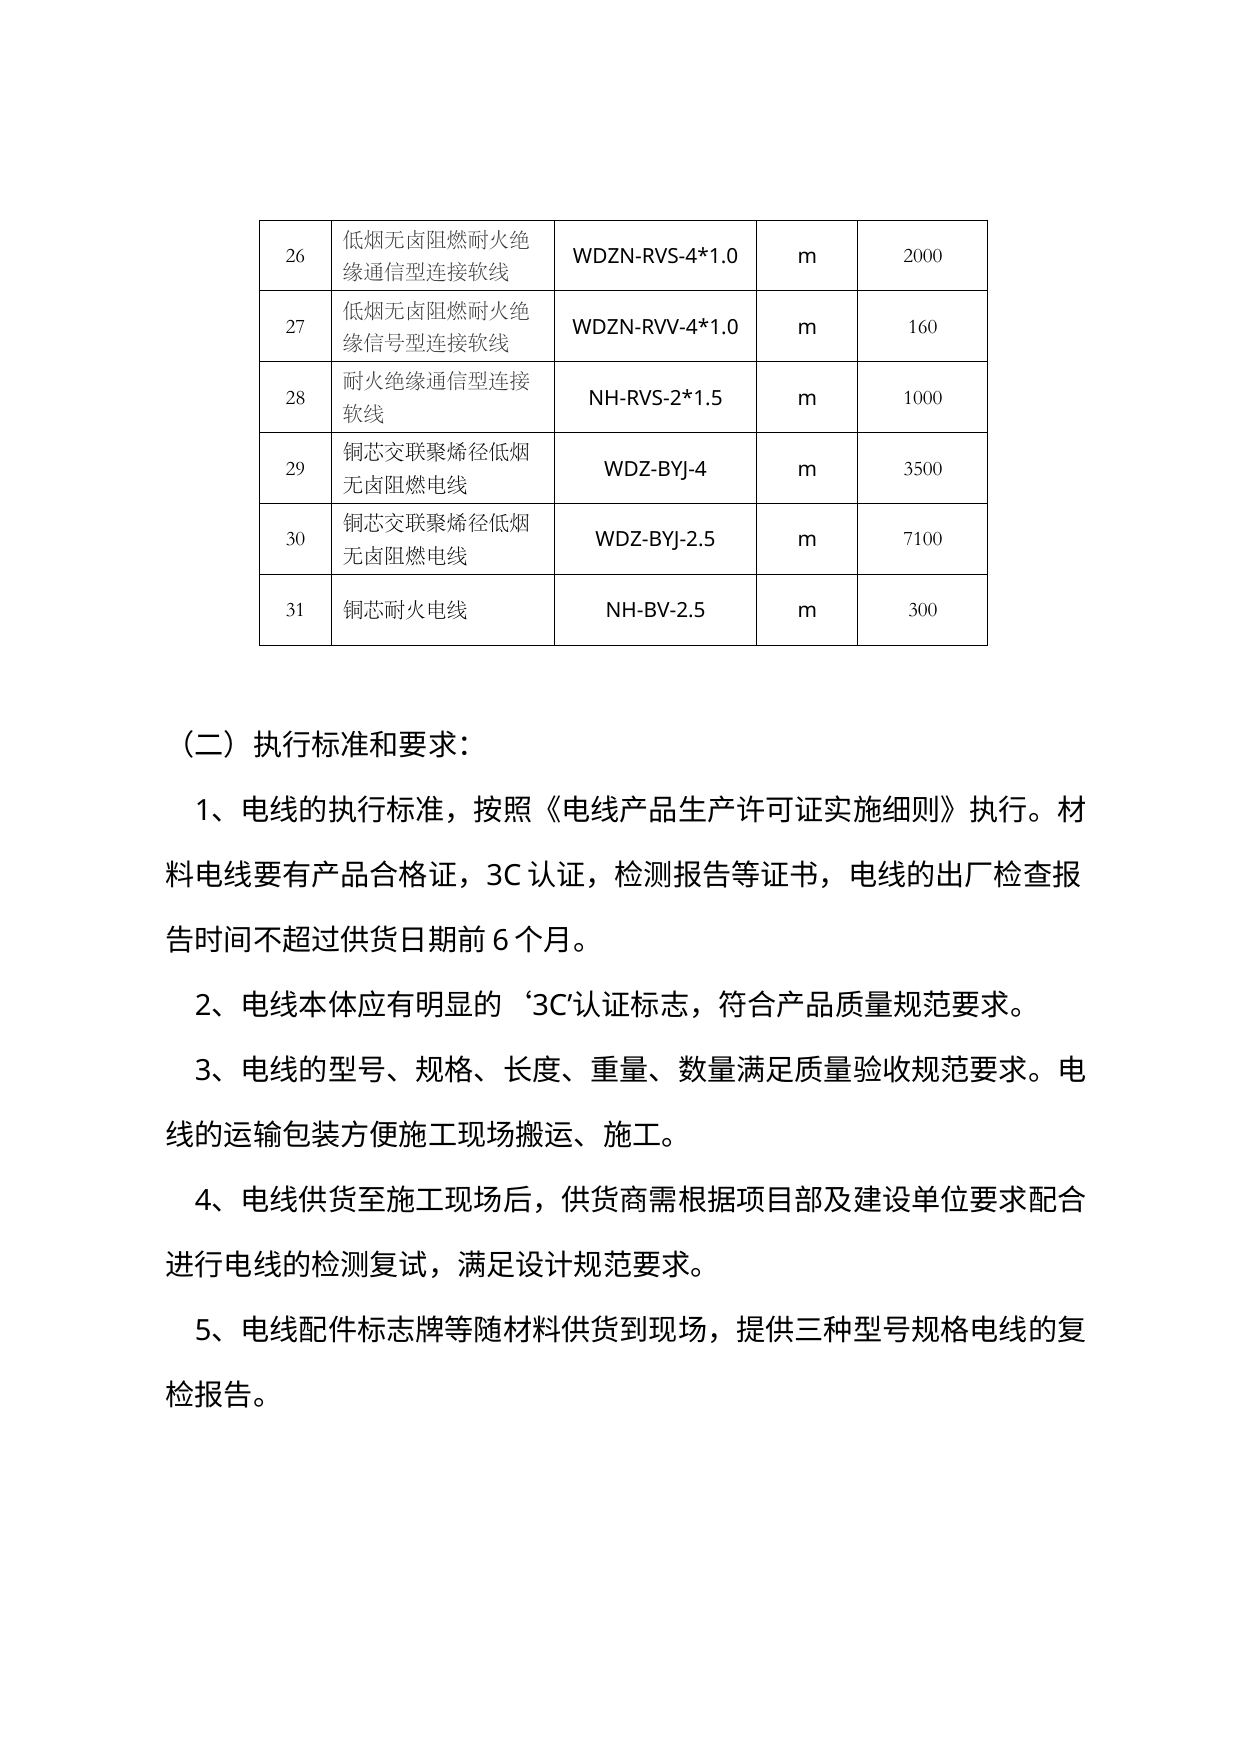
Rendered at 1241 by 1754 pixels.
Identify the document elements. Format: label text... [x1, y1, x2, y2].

text 5、电线配件标志牌等随材料供货到现场，提供三种型号规格电线的复检报告。 [165, 1296, 1087, 1426]
table_cell m [757, 575, 857, 644]
table_cell m [757, 504, 857, 574]
table_cell 低烟无卤阻燃耐火绝缘信号型连接软线 [332, 291, 554, 361]
text （二）执行标准和要求： [165, 711, 1087, 776]
table_cell 铜芯交联聚烯径低烟无卤阻燃电线 [332, 433, 554, 503]
table_cell m [757, 221, 857, 290]
table_cell 7100 [858, 504, 987, 574]
table_cell 160 [858, 291, 987, 361]
table_cell 30 [260, 504, 331, 574]
table_cell WDZN-RVV-4*1.0 [555, 291, 756, 361]
table_cell 29 [260, 433, 331, 503]
table_cell 低烟无卤阻燃耐火绝缘通信型连接软线 [332, 221, 554, 290]
table_cell 2000 [858, 221, 987, 290]
table_cell NH-RVS-2*1.5 [555, 362, 756, 432]
table_cell m [757, 433, 857, 503]
text 1、电线的执行标准，按照《电线产品生产许可证实施细则》执行。材料电线要有产品合格证，3C认证，检测报告等证书，电线的出厂检查报告时间不超过供货日期前6个月。 [165, 776, 1087, 971]
table_cell 26 [260, 221, 331, 290]
table_cell WDZ-BYJ-4 [555, 433, 756, 503]
table_cell 3500 [858, 433, 987, 503]
table_cell 铜芯交联聚烯径低烟无卤阻燃电线 [332, 504, 554, 574]
text 2、电线本体应有明显的‘3C’认证标志，符合产品质量规范要求。 [165, 971, 1087, 1036]
text 4、电线供货至施工现场后，供货商需根据项目部及建设单位要求配合进行电线的检测复试，满足设计规范要求。 [165, 1166, 1087, 1296]
table_cell 耐火绝缘通信型连接软线 [332, 362, 554, 432]
table_cell 27 [260, 291, 331, 361]
table_cell NH-BV-2.5 [555, 575, 756, 644]
text 3、电线的型号、规格、长度、重量、数量满足质量验收规范要求。电线的运输包装方便施工现场搬运、施工。 [165, 1036, 1087, 1166]
table_cell WDZN-RVS-4*1.0 [555, 221, 756, 290]
table_cell 31 [260, 575, 331, 644]
table_cell m [757, 362, 857, 432]
table_cell 铜芯耐火电线 [332, 575, 554, 644]
table_cell WDZ-BYJ-2.5 [555, 504, 756, 574]
table_cell m [757, 291, 857, 361]
table_cell 28 [260, 362, 331, 432]
table_cell 1000 [858, 362, 987, 432]
table_cell 300 [858, 575, 987, 644]
